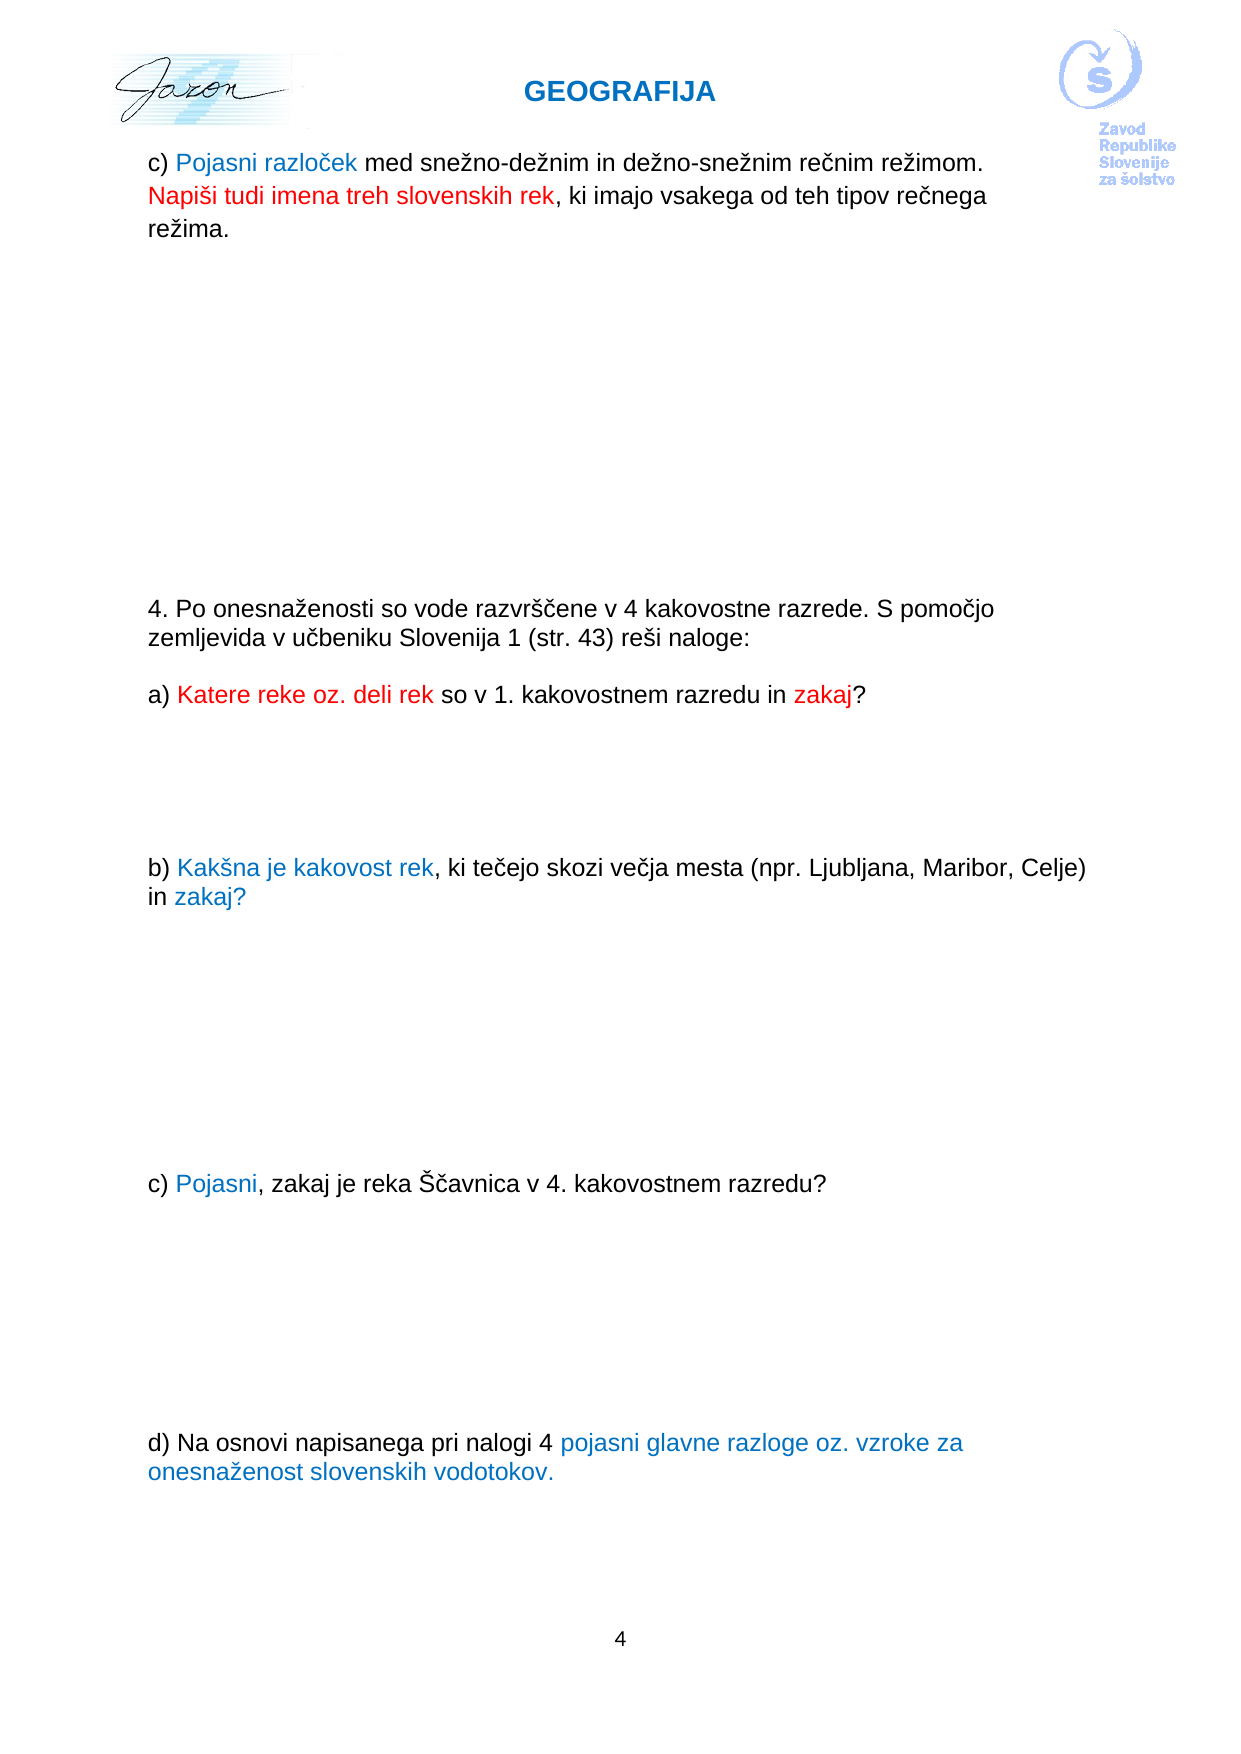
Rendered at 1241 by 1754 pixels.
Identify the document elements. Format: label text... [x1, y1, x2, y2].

text 4. Po onesnaženosti so vode razvrščene v 4 kakovostne razrede. S pomočjo zemljevida v učbeniku Slovenija 1 (str. 43) reši naloge: [148, 594, 1093, 652]
text b) Kakšna je kakovost rek, ki tečejo skozi večja mesta (npr. Ljubljana, Maribor, Celje) in zakaj? [148, 853, 1093, 911]
text c) Pojasni razloček med snežno-dežnim in dežno-snežnim rečnim režimom. Napiši tudi imena treh slovenskih rek, ki imajo vsakega od teh tipov rečnega režima. [148, 148, 1093, 242]
picture [49, 49, 348, 134]
text d) Na osnovi napisanega pri nalogi 4 pojasni glavne razloge oz. vzroke za onesnaženost slovenskih vodotokov. [148, 1428, 1093, 1486]
text c) Pojasni, zakaj je reka Ščavnica v 4. kakovostnem razredu? [148, 1169, 1093, 1198]
text a) Katere reke oz. deli rek so v 1. kakovostnem razredu in zakaj? [148, 681, 1093, 709]
